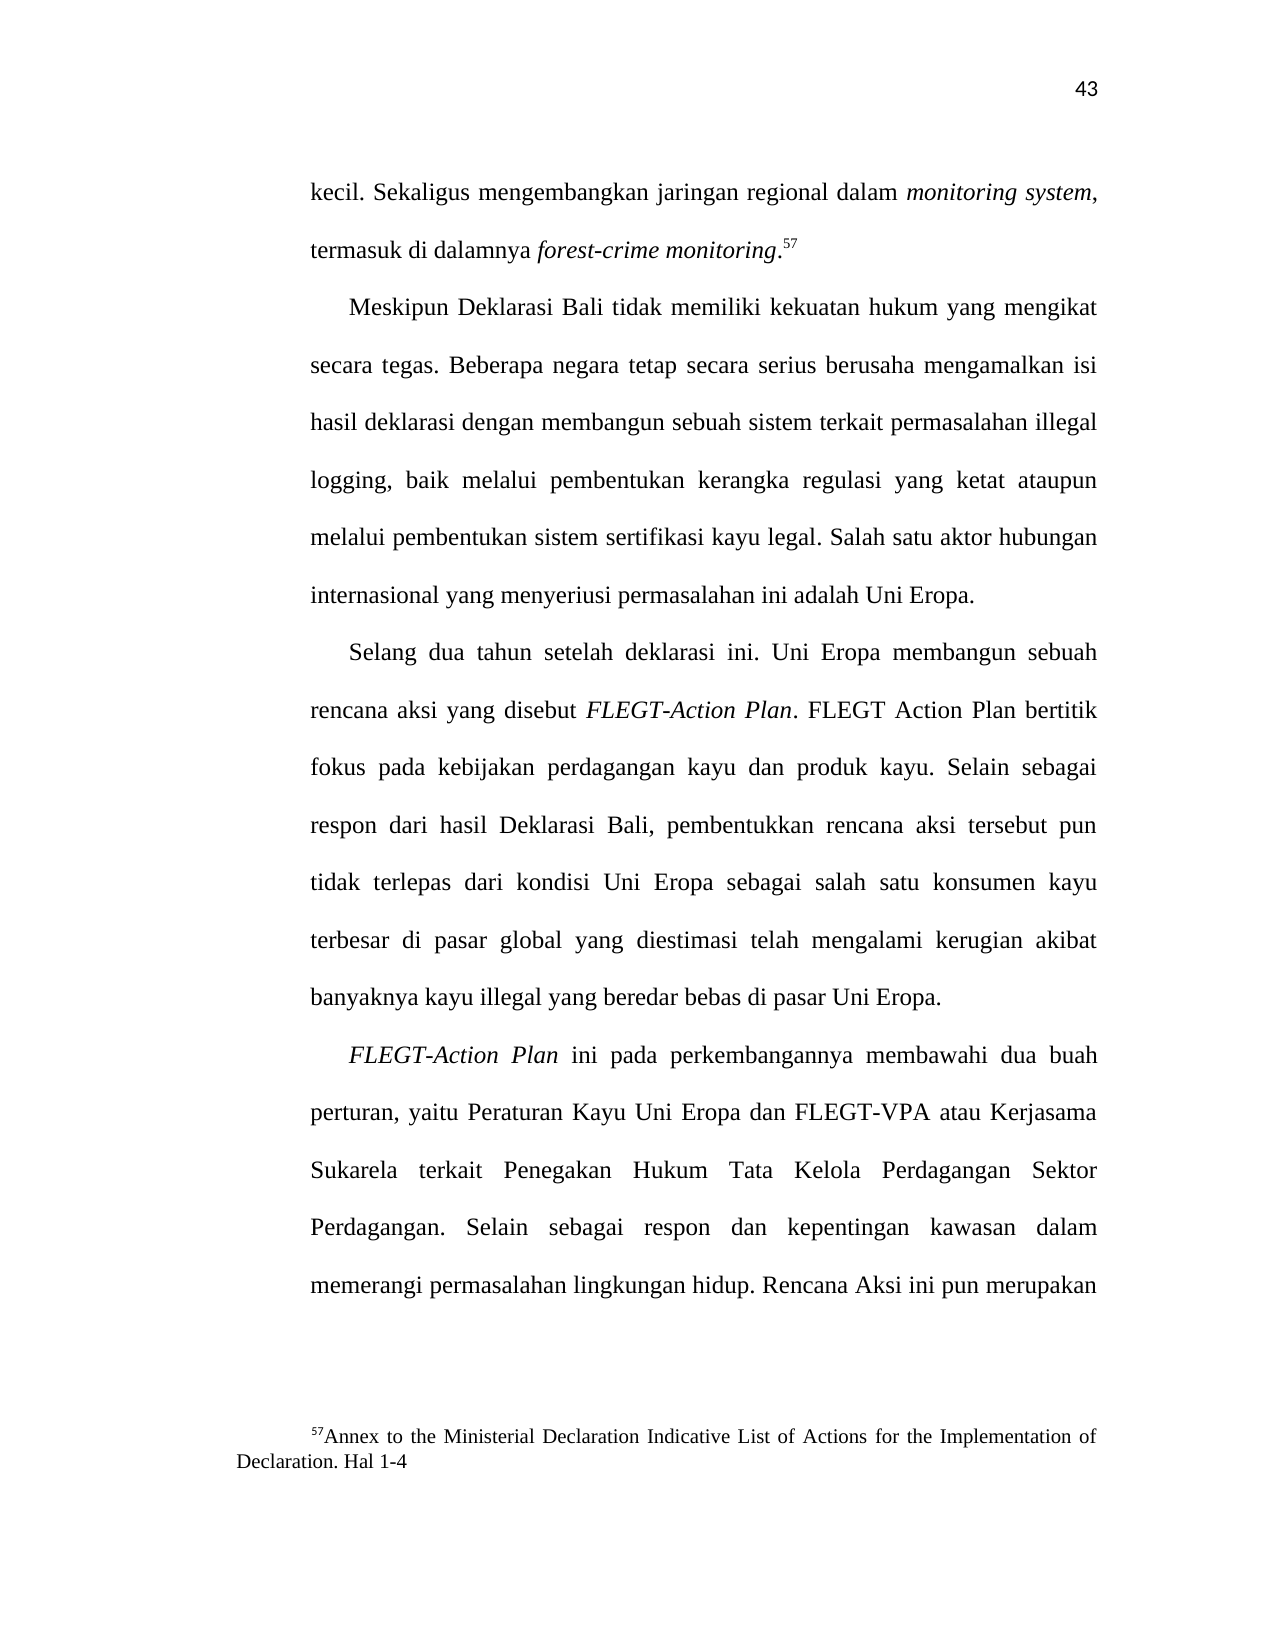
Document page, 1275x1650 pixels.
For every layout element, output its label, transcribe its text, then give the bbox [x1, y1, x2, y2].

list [310, 177, 1098, 263]
list Meskipun Deklarasi Bali tidak memiliki kekuatan hukum yang mengikat secara tegas. Beberapa negara tetap secara serius berusaha mengamalkan isi hasil deklarasi dengan membangun sebuah sistem terkait permasalahan illegal logging, baik melalui pembentukan kerangka regulasi yang ketat ataupun melalui pembentukan sistem sertifikasi kayu legal. Salah satu aktor hubungan internasional yang menyeriusi permasalahan ini adalah Uni Eropa. [310, 292, 1098, 608]
list Selang dua tahun setelah deklarasi ini. Uni Eropa membangun sebuah rencana aksi yang disebut FLEGT-Action Plan. FLEGT Action Plan bertitik fokus pada kebijakan perdagangan kayu dan produk kayu. Selain sebagai respon dari hasil Deklarasi Bali, pembentukkan rencana aksi tersebut pun tidak terlepas dari kondisi Uni Eropa sebagai salah satu konsumen kayu terbesar di pasar global yang diestimasi telah mengalami kerugian akibat banyaknya kayu illegal yang beredar bebas di pasar Uni Eropa. [310, 637, 1098, 1011]
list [310, 1040, 1098, 1298]
